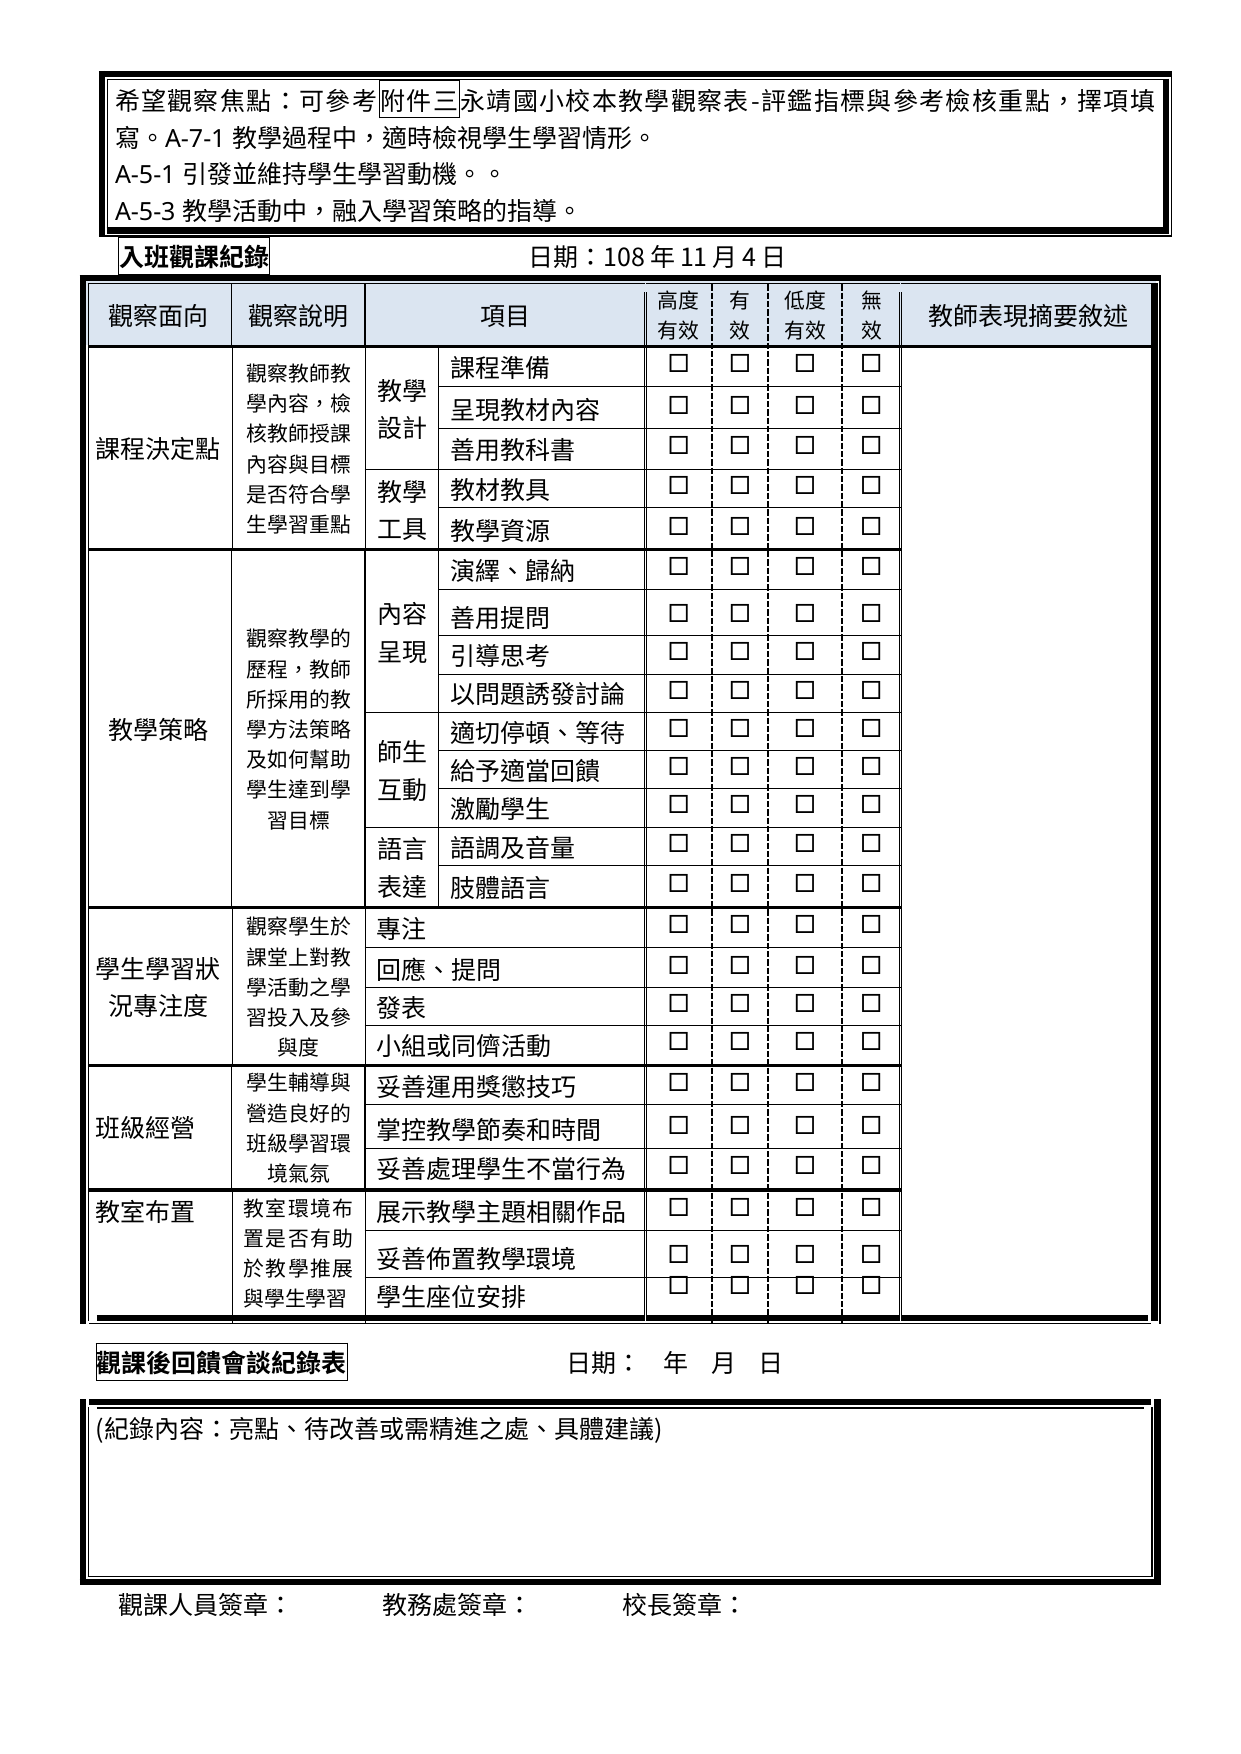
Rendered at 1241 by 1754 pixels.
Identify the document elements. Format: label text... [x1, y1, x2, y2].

table_cell 教室環境布置是否有助於教學推展與學生學習 [233, 1192, 365, 1315]
table_cell [647, 1278, 712, 1315]
table_cell [712, 551, 768, 588]
table_cell 小組或同儕活動 [366, 1026, 644, 1063]
table_cell [712, 1149, 768, 1187]
text 觀課人員簽章： 教務處簽章： 校長簽章： [118, 1585, 1122, 1622]
table_cell [647, 470, 712, 507]
table_cell [647, 636, 712, 674]
table_header 低度有效 [768, 284, 842, 345]
table_cell [768, 1192, 842, 1229]
table_cell [712, 470, 768, 507]
table_cell [647, 348, 712, 386]
table_cell 教學工具 [366, 470, 438, 548]
table_cell [712, 675, 768, 712]
table_cell [647, 1192, 712, 1229]
table_cell 回應、提問 [366, 948, 644, 987]
table_cell 掌控教學節奏和時間 [366, 1105, 644, 1148]
table_header 項目 [366, 284, 645, 345]
table_cell [712, 751, 768, 788]
table_cell [768, 675, 842, 712]
text 入班觀課紀錄 日期：108年11月4日 [119, 238, 269, 274]
table_cell 學生學習狀況專注度 [89, 909, 232, 1063]
table_cell [768, 1067, 842, 1104]
table_cell [712, 508, 768, 548]
table_cell 內容呈現 [366, 551, 438, 712]
table_cell [647, 828, 712, 865]
table_cell 教學策略 [89, 551, 231, 906]
table_cell [647, 1105, 712, 1148]
table_cell [842, 675, 899, 712]
table_cell 呈現教材內容 [439, 387, 644, 427]
table_cell 發表 [366, 988, 644, 1025]
table_cell [842, 387, 899, 427]
table_cell [842, 1105, 899, 1148]
table_cell 以問題誘發討論 [439, 675, 644, 712]
table_cell [647, 866, 712, 906]
table_cell 班級經營 [89, 1067, 231, 1187]
table_cell [647, 387, 712, 427]
table_cell [842, 508, 899, 548]
table_cell [647, 551, 712, 588]
table_cell 妥善運用獎懲技巧 [366, 1067, 644, 1104]
table_cell 引導思考 [439, 636, 644, 674]
table_cell [842, 551, 899, 588]
table_cell (紀錄內容：亮點、待改善或需精進之處、具體建議) [86, 1399, 1154, 1576]
table_cell [768, 1026, 842, 1063]
table_cell [842, 751, 899, 788]
table_cell 教材教具 [439, 470, 644, 507]
table_cell [842, 866, 899, 906]
table_cell [712, 429, 768, 469]
table_cell [768, 470, 842, 507]
table_cell [842, 828, 899, 865]
table_cell [768, 789, 842, 827]
table_cell [768, 508, 842, 548]
table_cell [768, 636, 842, 674]
table_cell [712, 1278, 768, 1315]
table_cell 語調及音量 [439, 828, 644, 865]
table_cell [647, 988, 712, 1025]
table_header 無效 [842, 281, 901, 345]
table_cell [768, 429, 842, 469]
table_cell [647, 1067, 712, 1104]
table_cell [768, 1278, 842, 1315]
table_cell [768, 866, 842, 906]
table_header 高度有效 [645, 284, 712, 345]
table_cell [768, 828, 842, 865]
table_cell 妥善處理學生不當行為 [366, 1149, 644, 1187]
table_cell [712, 789, 768, 827]
table_cell [768, 590, 842, 635]
table_header 觀察說明 [232, 284, 364, 345]
table_cell [768, 551, 842, 588]
table_cell 適切停頓、等待 [439, 713, 644, 750]
table_cell [842, 713, 899, 750]
table_cell [768, 1231, 842, 1276]
table_cell 展示教學主題相關作品 [366, 1192, 644, 1229]
table_cell [712, 1105, 768, 1148]
table_cell [647, 429, 712, 469]
table_cell [768, 387, 842, 427]
table_cell 專注 [366, 909, 644, 946]
table_cell [647, 1026, 712, 1063]
table_cell 演繹、歸納 [439, 551, 644, 588]
table_cell 觀察教學的歷程，教師所採用的教學方法策略及如何幫助學生達到學習目標 [232, 551, 364, 906]
table_cell [647, 508, 712, 548]
table_cell 肢體語言 [439, 866, 644, 906]
table_cell [768, 1149, 842, 1187]
table_cell [768, 713, 842, 750]
table_cell 學生輔導與營造良好的班級學習環境氣氛 [232, 1067, 364, 1187]
table_cell [842, 429, 899, 469]
table_cell [712, 866, 768, 906]
table_cell 教學資源 [439, 508, 644, 548]
table_cell [842, 1149, 899, 1187]
table_cell [712, 636, 768, 674]
table_cell 語言表達 [366, 828, 438, 906]
table_cell [647, 1149, 712, 1187]
table_cell [768, 988, 842, 1025]
table_cell [647, 789, 712, 827]
table_cell [902, 548, 1151, 1315]
table_cell [647, 590, 712, 635]
table_cell [768, 751, 842, 788]
table_cell [647, 751, 712, 788]
text 入班觀課紀錄 日期：108年11月4日 [270, 237, 1122, 275]
table_header 希望觀察焦點：可參考附件三永靖國小校本教學觀察表-評鑑指標與參考檢核重點，擇項填寫。A-7-1 教學過程中，適時檢視學生學習情形。 A-5-1 引發並維持學生學習動機。。 A-5-3 教學活動中，融入學習策略的指導。 [108, 80, 1163, 227]
table_header 觀察面向 [89, 284, 231, 345]
table_cell [768, 1105, 842, 1148]
table_cell 善用教科書 [439, 429, 644, 469]
table_cell [768, 348, 842, 386]
table_cell [647, 1231, 712, 1276]
table_cell [842, 590, 899, 635]
table_cell [842, 948, 899, 987]
table_cell [712, 828, 768, 865]
table_cell 觀課後回饋會談紀錄表 日期： 年 月 日 [84, 1315, 1156, 1399]
table_cell [768, 909, 842, 946]
table_cell [842, 1231, 899, 1276]
table_cell [842, 1192, 899, 1229]
table_header 教師表現摘要敘述 [901, 284, 1151, 345]
table_cell 教學設計 [366, 348, 438, 469]
table_cell 給予適當回饋 [439, 751, 644, 788]
table_cell [712, 590, 768, 635]
table_cell [712, 713, 768, 750]
table_cell [842, 470, 899, 507]
table_cell [842, 988, 899, 1025]
table_cell [712, 1192, 768, 1229]
table_cell [647, 909, 712, 946]
table_cell [647, 675, 712, 712]
table_cell [842, 348, 899, 386]
table_cell [902, 348, 1151, 548]
table_cell [647, 948, 712, 987]
table_cell [712, 948, 768, 987]
table_cell [712, 1067, 768, 1104]
table_cell 課程決定點 [89, 348, 232, 548]
table_cell 妥善佈置教學環境 [366, 1231, 644, 1276]
table_cell [712, 909, 768, 946]
table_cell 激勵學生 [439, 789, 644, 827]
table_cell [842, 789, 899, 827]
table_cell [842, 909, 899, 946]
table_cell [712, 1026, 768, 1063]
table_cell [712, 387, 768, 427]
table_cell 觀察學生於課堂上對教學活動之學習投入及參與度 [233, 909, 365, 1063]
table_cell [712, 348, 768, 386]
table_cell [647, 713, 712, 750]
table_cell [842, 636, 899, 674]
table_cell 教室布置 [89, 1192, 232, 1315]
table_cell [712, 988, 768, 1025]
table_cell [842, 1067, 899, 1104]
table_cell [842, 1278, 899, 1315]
table_cell [712, 1231, 768, 1276]
table_cell [842, 1026, 899, 1063]
table_cell [768, 948, 842, 987]
table_cell 學生座位安排 [366, 1278, 644, 1315]
table_cell 師生互動 [366, 713, 438, 827]
table_cell 課程準備 [439, 348, 644, 386]
table_header 有效 [712, 284, 768, 345]
table_cell 善用提問 [439, 590, 644, 635]
table_cell 觀察教師教學內容，檢核教師授課內容與目標是否符合學生學習重點 [233, 348, 365, 548]
